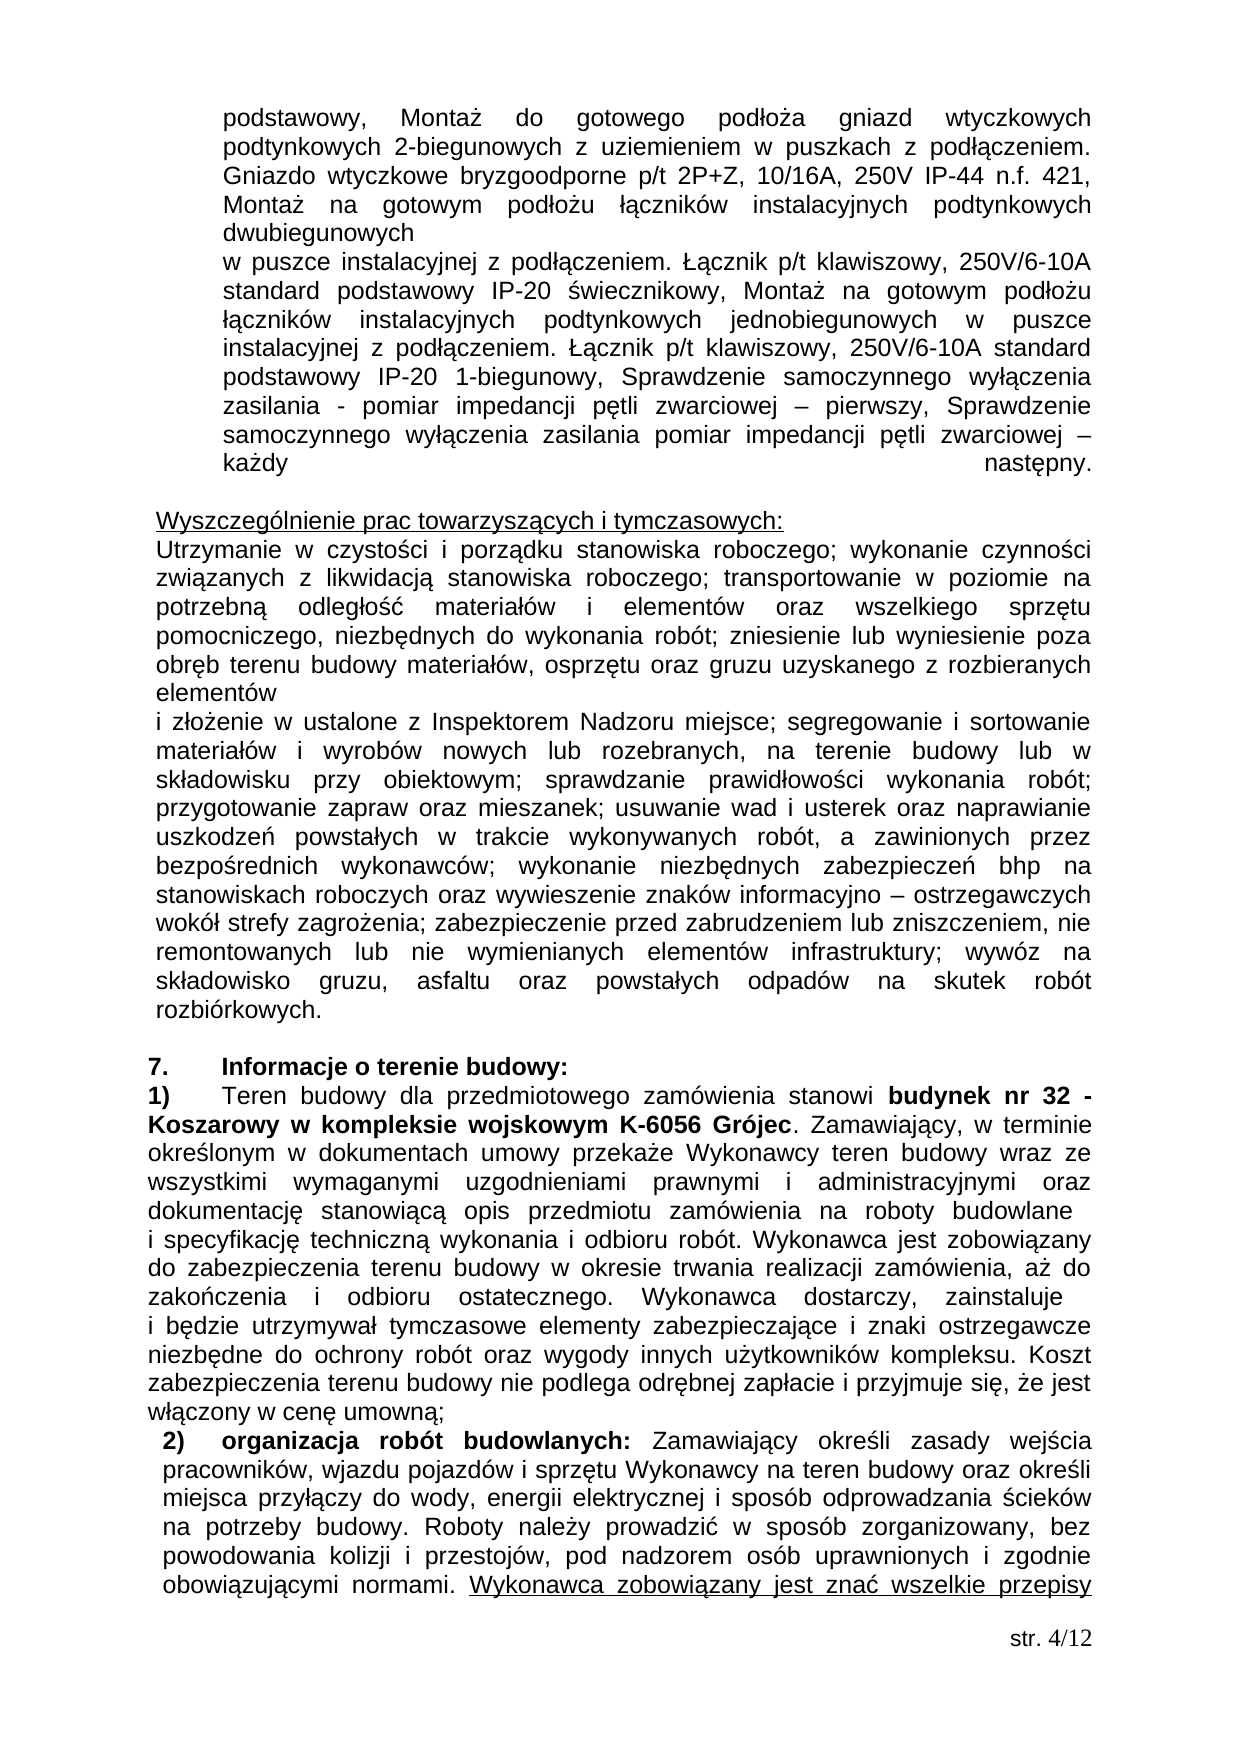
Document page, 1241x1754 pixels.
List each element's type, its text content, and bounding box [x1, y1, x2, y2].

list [185, 103, 1092, 506]
list Wyszczególnienie prac towarzyszących i tymczasowych: [156, 506, 1092, 535]
list Teren budowy dla przedmiotowego zamówienia stanowi budynek nr 32 - Koszarowy w kompleksie wojskowym K-6056 Grójec. Zamawiający, w terminie określonym w dokumentach umowy przekaże Wykonawcy teren budowy wraz ze wszystkimi wymaganymi uzgodnieniami prawnymi i administracyjnymi oraz dokumentację stanowiącą opis przedmiotu zamówienia na roboty budowlane i specyfikację techniczną wykonania i odbioru robót. Wykonawca jest zobowiązany do zabezpieczenia terenu budowy w okresie trwania realizacji zamówienia, aż do zakończenia i odbioru ostatecznego. Wykonawca dostarczy, zainstaluje i będzie utrzymywał tymczasowe elementy zabezpieczające i znaki ostrzegawcze niezbędne do ochrony robót oraz wygody innych użytkowników kompleksu. Koszt zabezpieczenia terenu budowy nie podlega odrębnej zapłacie i przyjmuje się, że jest włączony w cenę umowną; [148, 1081, 1092, 1426]
list Utrzymanie w czystości i porządku stanowiska roboczego; wykonanie czynności związanych z likwidacją stanowiska roboczego; transportowanie w poziomie na potrzebną odległość materiałów i elementów oraz wszelkiego sprzętu pomocniczego, niezbędnych do wykonania robót; zniesienie lub wyniesienie poza obręb terenu budowy materiałów, osprzętu oraz gruzu uzyskanego z rozbieranych elementów i złożenie w ustalone z Inspektorem Nadzoru miejsce; segregowanie i sortowanie materiałów i wyrobów nowych lub rozebranych, na terenie budowy lub w składowisku przy obiektowym; sprawdzanie prawidłowości wykonania robót; przygotowanie zapraw oraz mieszanek; usuwanie wad i usterek oraz naprawianie uszkodzeń powstałych w trakcie wykonywanych robót, a zawinionych przez bezpośrednich wykonawców; wykonanie niezbędnych zabezpieczeń bhp na stanowiskach roboczych oraz wywieszenie znaków informacyjno – ostrzegawczych wokół strefy zagrożenia; zabezpieczenie przed zabrudzeniem lub zniszczeniem, nie remontowanych lub nie wymienianych elementów infrastruktury; wywóz na składowisko gruzu, asfaltu oraz powstałych odpadów na skutek robót rozbiórkowych. [156, 535, 1092, 1023]
list Informacje o terenie budowy: [148, 1052, 1092, 1081]
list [162, 1426, 1092, 1598]
